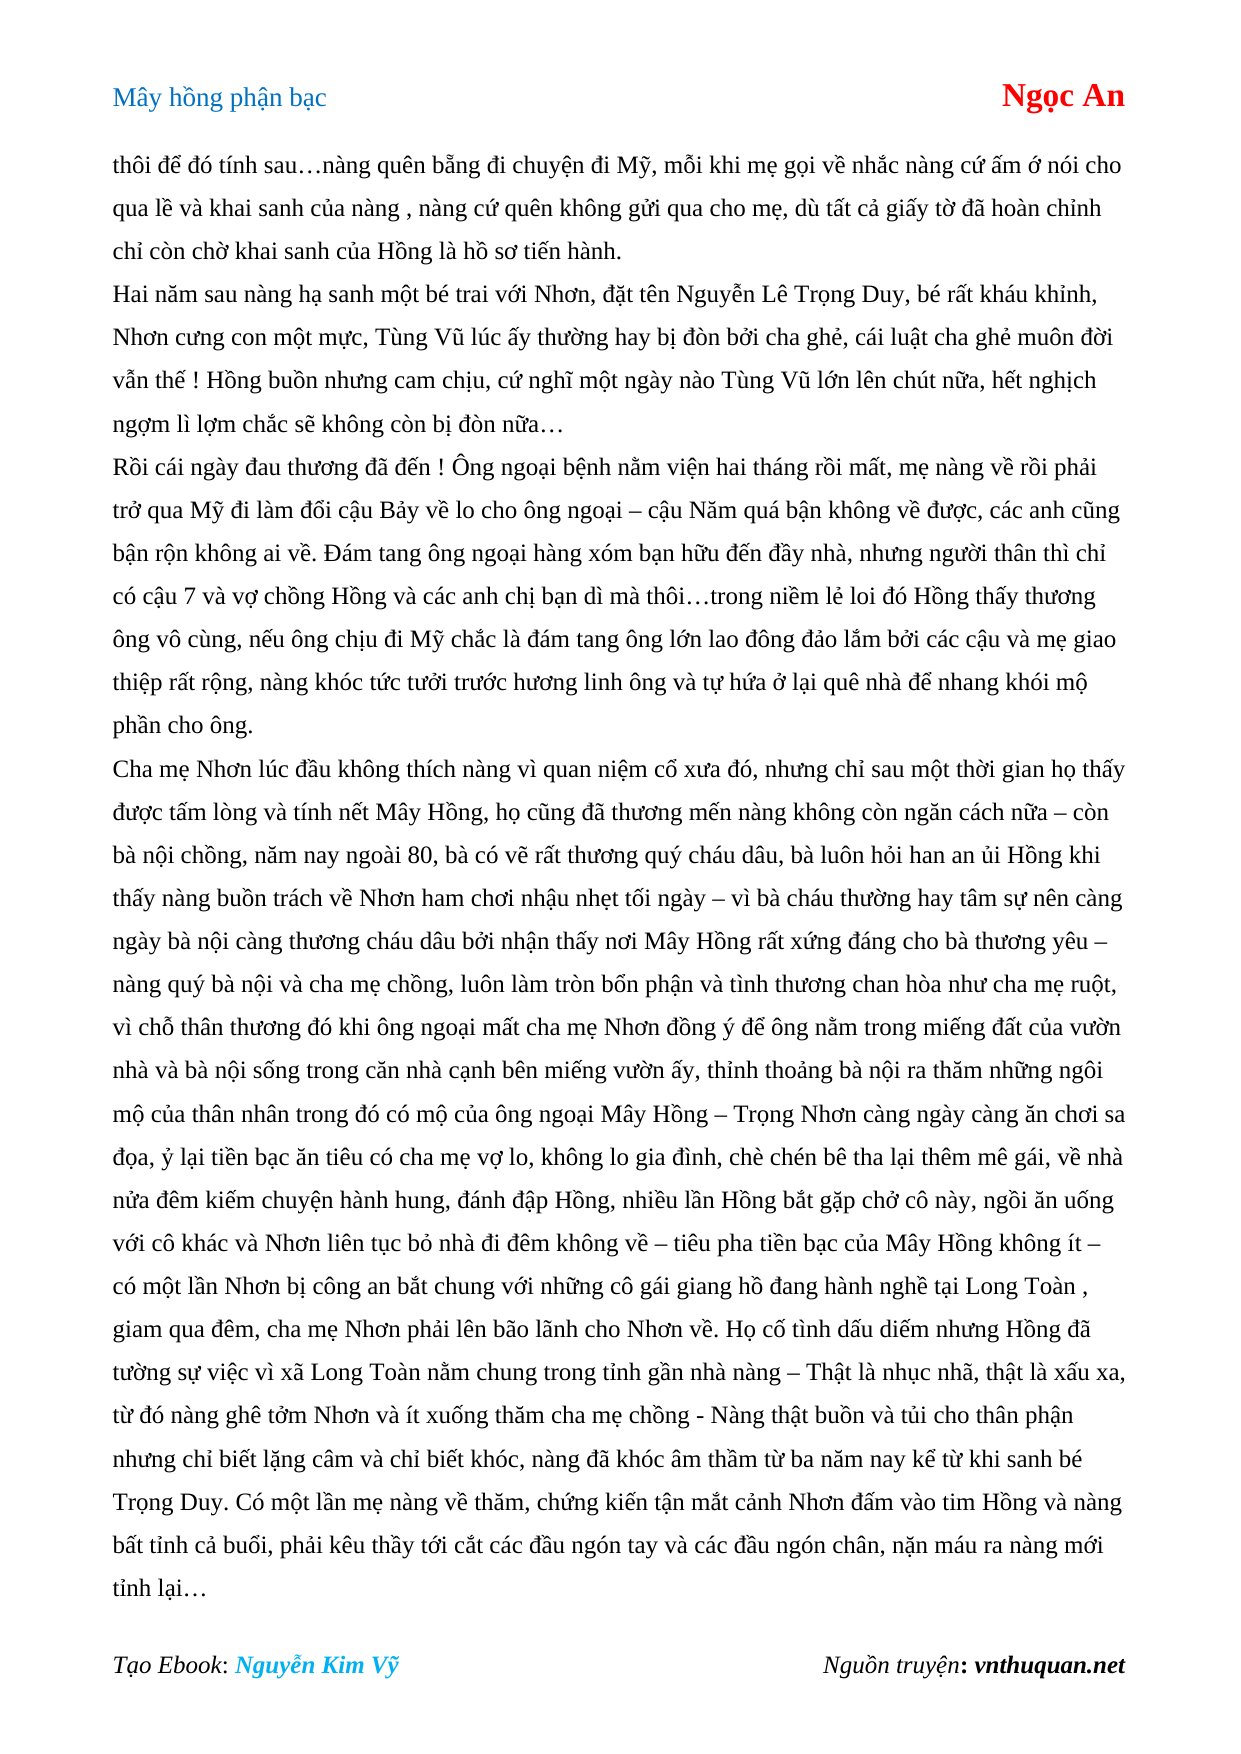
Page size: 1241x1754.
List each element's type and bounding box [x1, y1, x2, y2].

text [112, 150, 1128, 1602]
